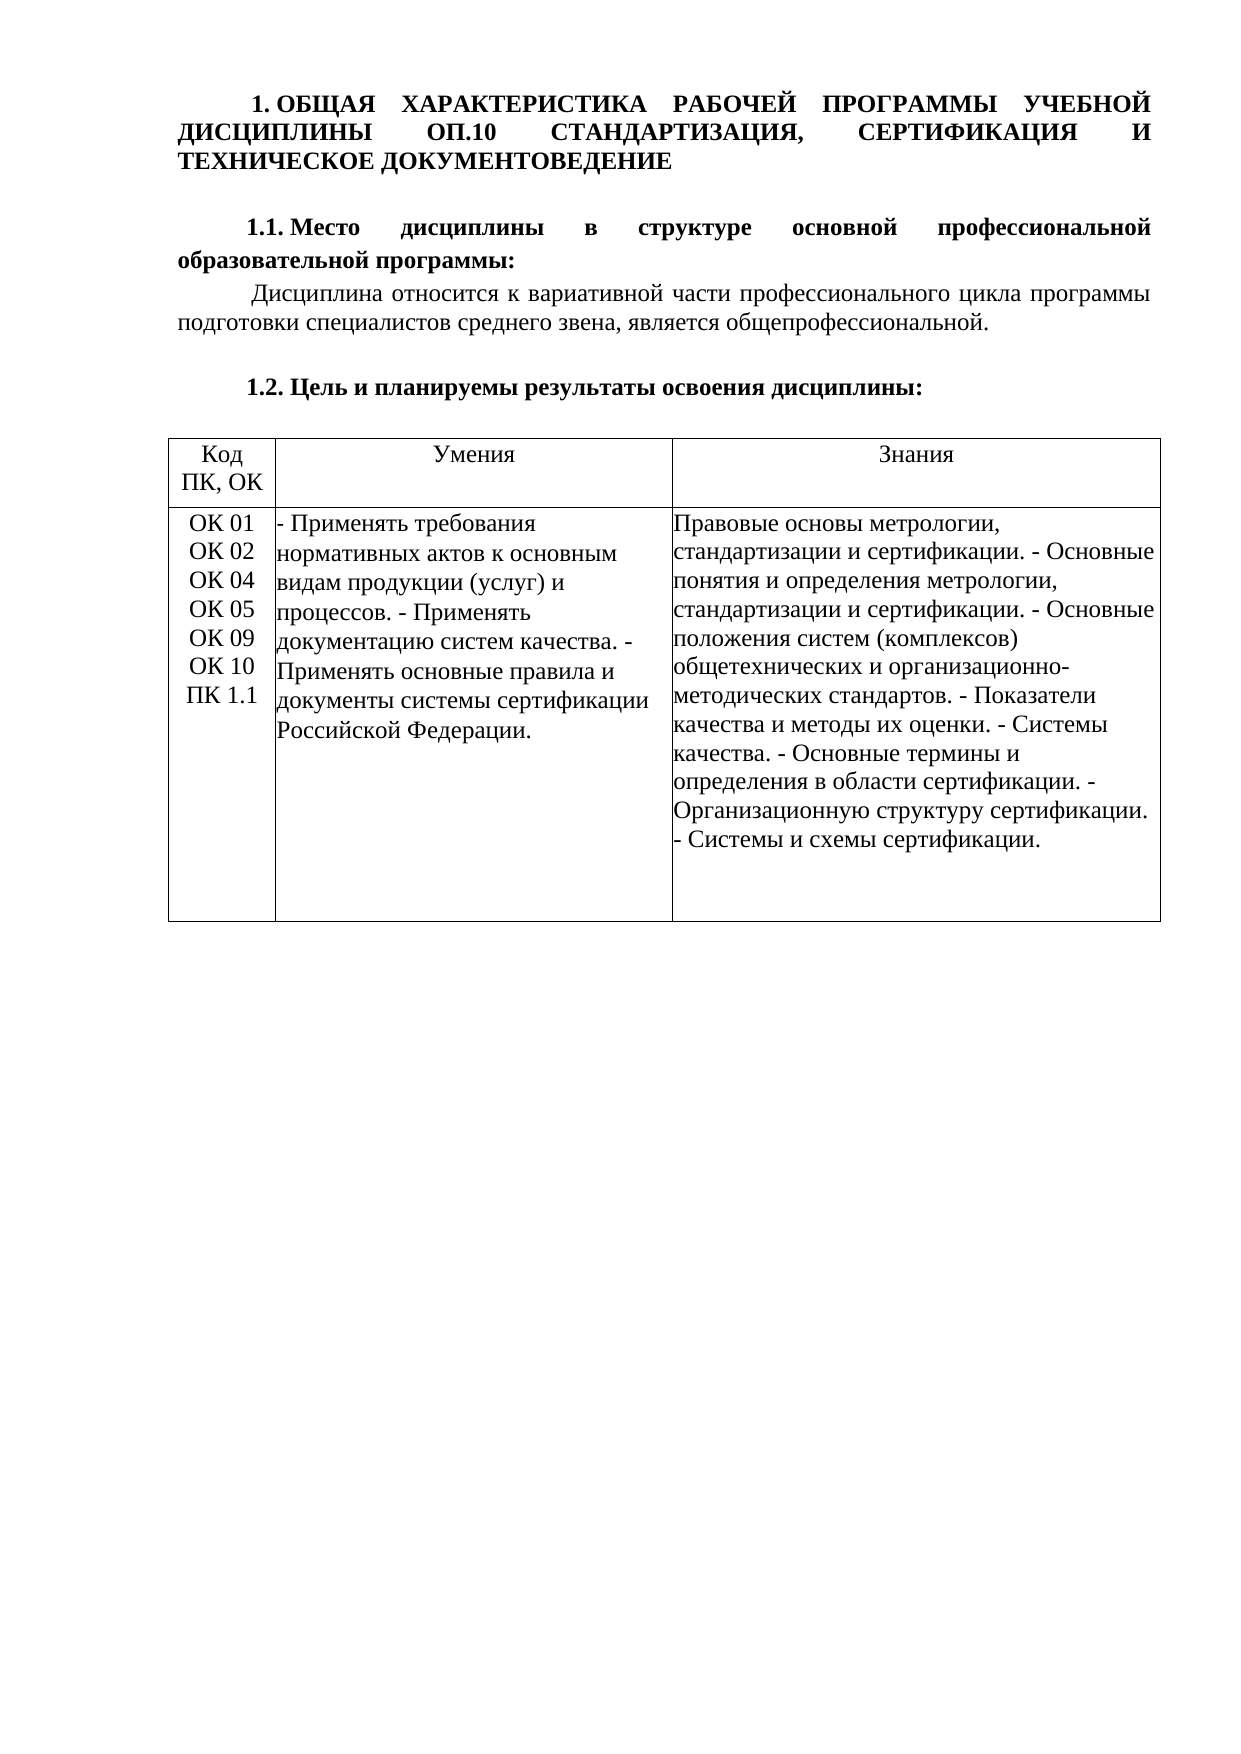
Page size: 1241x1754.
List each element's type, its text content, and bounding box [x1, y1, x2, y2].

list Цель и планируемы результаты освоения дисциплины: [177, 372, 1152, 400]
table_header Код ПК, ОК [169, 439, 275, 507]
list Место дисциплины в структуре основной профессиональной образовательной программы: [177, 212, 1152, 274]
text Дисциплина относится к вариативной части профессионального цикла программы подготовки специалистов среднего звена, является общепрофессиональной. [177, 278, 1152, 336]
table_cell - Применять требования нормативных актов к основным видам продукции (услуг) и процессов. - Применять документацию систем качества. - Применять основные правила и документы системы сертификации Российской Федерации. [276, 508, 672, 921]
list ОБЩАЯ ХАРАКТЕРИСТИКА РАБОЧЕЙ ПРОГРАММЫ УЧЕБНОЙ ДИСЦИПЛИНЫ ОП.10 СТАНДАРТИЗАЦИЯ, СЕРТИФИКАЦИЯ И ТЕХНИЧЕСКОЕ ДОКУМЕНТОВЕДЕНИЕ [177, 89, 1152, 175]
table_header Знания [673, 439, 1160, 507]
table_cell Правовые основы метрологии, стандартизации и сертификации. - Основные понятия и определения метрологии, стандартизации и сертификации. - Основные положения систем (комплексов) общетехнических и организационно-методических стандартов. - Показатели качества и методы их оценки. - Системы качества. - Основные термины и определения в области сертификации. - Организационную структуру сертификации. - Системы и схемы сертификации. [673, 508, 1160, 921]
table_header Умения [276, 439, 672, 507]
table_cell ОК 01 ОК 02 ОК 04 ОК 05 ОК 09 ОК 10 ПК 1.1 [169, 508, 275, 921]
